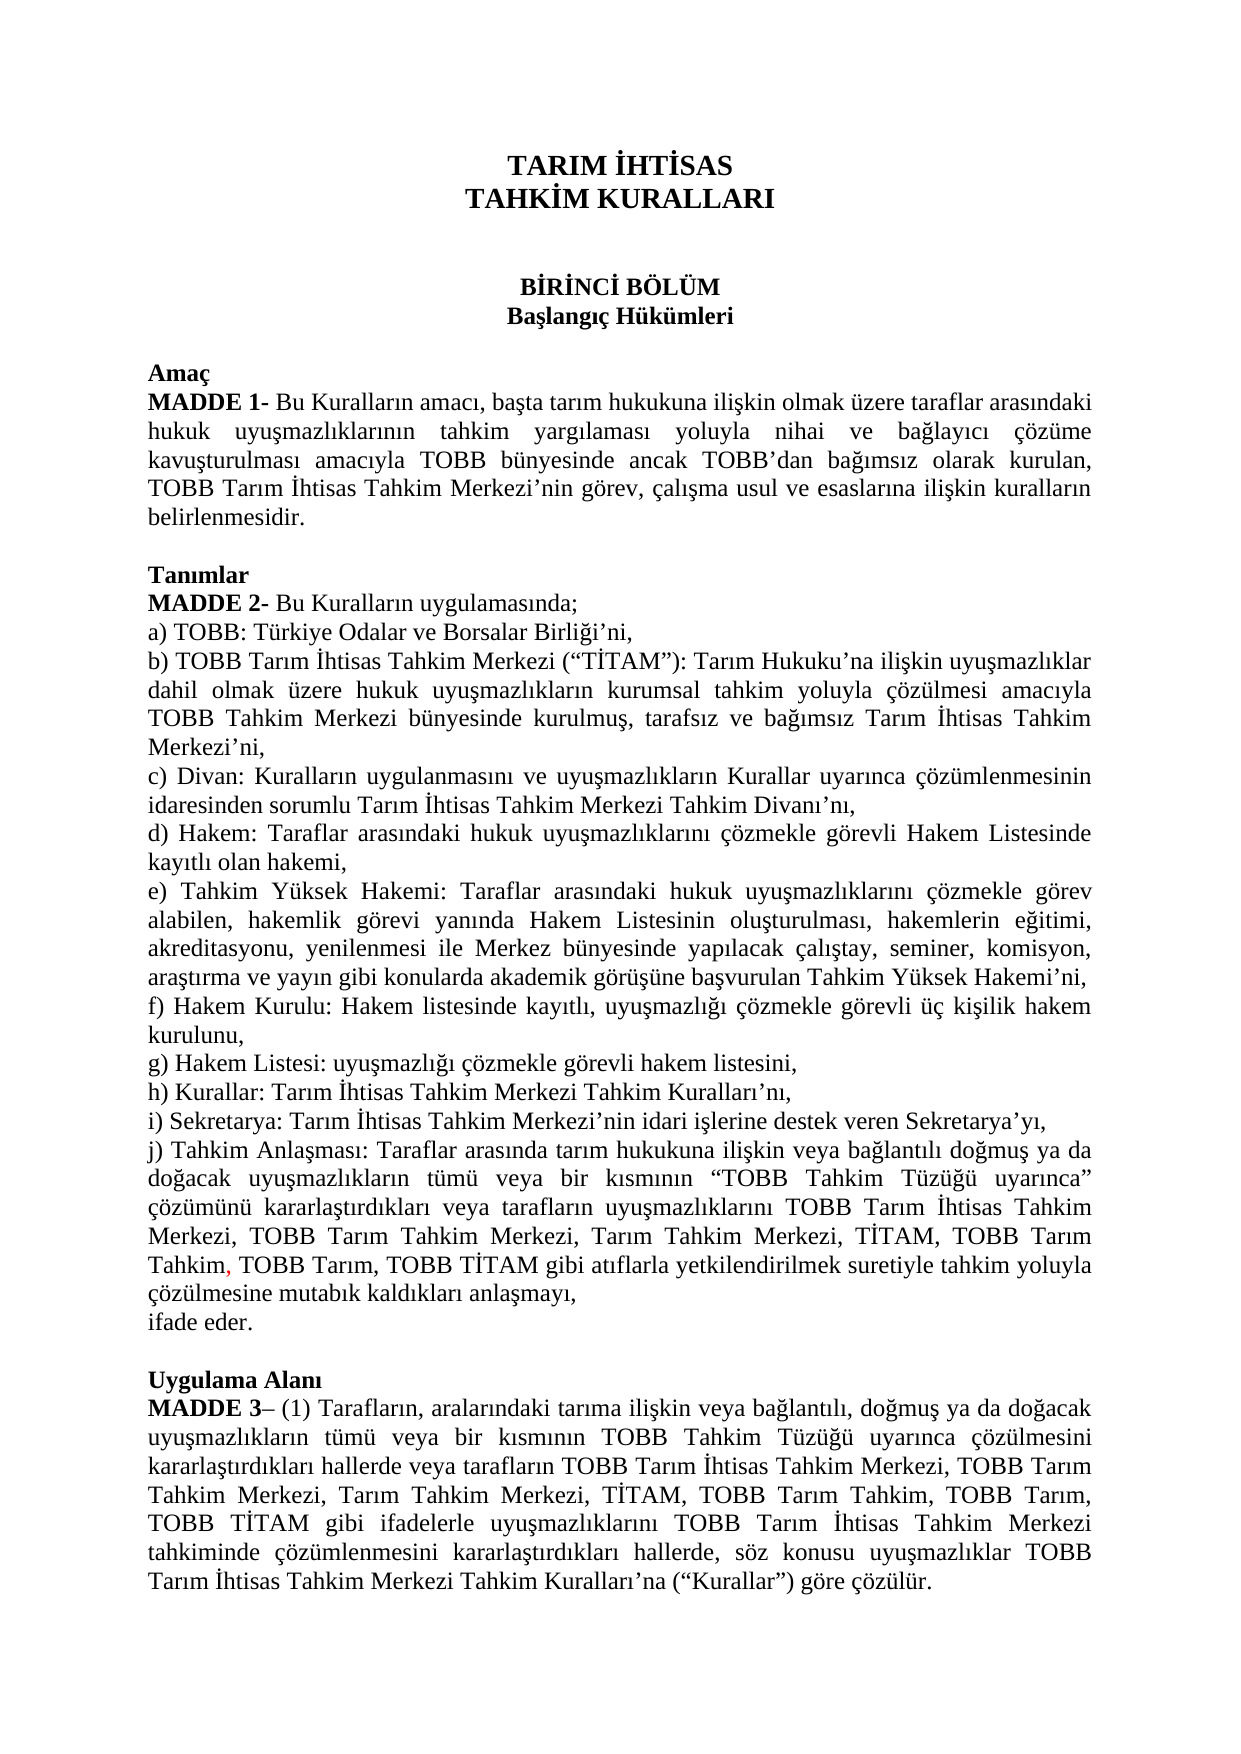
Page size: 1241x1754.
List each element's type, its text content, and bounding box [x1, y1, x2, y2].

text MADDE 2- Bu Kuralların uygulamasında; [148, 588, 1093, 617]
text f) Hakem Kurulu: Hakem listesinde kayıtlı, uyuşmazlığı çözmekle görevli üç kişilik hakem kurulunu, [148, 991, 1093, 1048]
text ifade eder. [148, 1307, 1093, 1336]
subtitle Amaç [148, 358, 1093, 387]
text h) Kurallar: Tarım İhtisas Tahkim Merkezi Tahkim Kuralları’nı, [148, 1077, 1093, 1106]
text i) Sekretarya: Tarım İhtisas Tahkim Merkezi’nin idari işlerine destek veren Sekretarya’yı, [148, 1106, 1093, 1135]
text j) Tahkim Anlaşması: Taraflar arasında tarım hukukuna ilişkin veya bağlantılı doğmuş ya da doğacak uyuşmazlıkların tümü veya bir kısmının “TOBB Tahkim Tüzüğü uyarınca” çözümünü kararlaştırdıkları veya tarafların uyuşmazlıklarını TOBB Tarım İhtisas Tahkim Merkezi, TOBB Tarım Tahkim Merkezi, Tarım Tahkim Merkezi, TİTAM, TOBB Tarım Tahkim, TOBB Tarım, TOBB TİTAM gibi atıflarla yetkilendirilmek suretiyle tahkim yoluyla çözülmesine mutabık kaldıkları anlaşmayı, [148, 1135, 1093, 1307]
subtitle Uygulama Alanı [148, 1365, 1093, 1393]
text c) Divan: Kuralların uygulanmasını ve uyuşmazlıkların Kurallar uyarınca çözümlenmesinin idaresinden sorumlu Tarım İhtisas Tahkim Merkezi Tahkim Divanı’nı, [148, 761, 1093, 818]
text b) TOBB Tarım İhtisas Tahkim Merkezi (“TİTAM”): Tarım Hukuku’na ilişkin uyuşmazlıklar dahil olmak üzere hukuk uyuşmazlıkların kurumsal tahkim yoluyla çözülmesi amacıyla TOBB Tahkim Merkezi bünyesinde kurulmuş, tarafsız ve bağımsız Tarım İhtisas Tahkim Merkezi’ni, [148, 646, 1093, 761]
text g) Hakem Listesi: uyuşmazlığı çözmekle görevli hakem listesini, [148, 1048, 1093, 1077]
text a) TOBB: Türkiye Odalar ve Borsalar Birliği’ni, [148, 617, 1093, 646]
text TAHKİM KURALLARI [148, 181, 1093, 215]
text Başlangıç Hükümleri [148, 301, 1093, 330]
text MADDE 3– (1) Tarafların, aralarındaki tarıma ilişkin veya bağlantılı, doğmuş ya da doğacak uyuşmazlıkların tümü veya bir kısmının TOBB Tahkim Tüzüğü uyarınca çözülmesini kararlaştırdıkları hallerde veya tarafların TOBB Tarım İhtisas Tahkim Merkezi, TOBB Tarım Tahkim Merkezi, Tarım Tahkim Merkezi, TİTAM, TOBB Tarım Tahkim, TOBB Tarım, TOBB TİTAM gibi ifadelerle uyuşmazlıklarını TOBB Tarım İhtisas Tahkim Merkezi tahkiminde çözümlenmesini kararlaştırdıkları hallerde, söz konusu uyuşmazlıklar TOBB Tarım İhtisas Tahkim Merkezi Tahkim Kuralları’na (“Kurallar”) göre çözülür. [148, 1393, 1093, 1595]
text Tanımlar [148, 560, 1093, 588]
text TARIM İHTİSAS [148, 148, 1093, 181]
text BİRİNCİ BÖLÜM [148, 272, 1093, 301]
text d) Hakem: Taraflar arasındaki hukuk uyuşmazlıklarını çözmekle görevli Hakem Listesinde kayıtlı olan hakemi, [148, 818, 1093, 876]
text e) Tahkim Yüksek Hakemi: Taraflar arasındaki hukuk uyuşmazlıklarını çözmekle görev alabilen, hakemlik görevi yanında Hakem Listesinin oluşturulması, hakemlerin eğitimi, akreditasyonu, yenilenmesi ile Merkez bünyesinde yapılacak çalıştay, seminer, komisyon, araştırma ve yayın gibi konularda akademik görüşüne başvurulan Tahkim Yüksek Hakemi’ni, [148, 876, 1093, 991]
text MADDE 1- Bu Kuralların amacı, başta tarım hukukuna ilişkin olmak üzere taraflar arasındaki hukuk uyuşmazlıklarının tahkim yargılaması yoluyla nihai ve bağlayıcı çözüme kavuşturulması amacıyla TOBB bünyesinde ancak TOBB’dan bağımsız olarak kurulan, TOBB Tarım İhtisas Tahkim Merkezi’nin görev, çalışma usul ve esaslarına ilişkin kuralların belirlenmesidir. [148, 387, 1093, 531]
